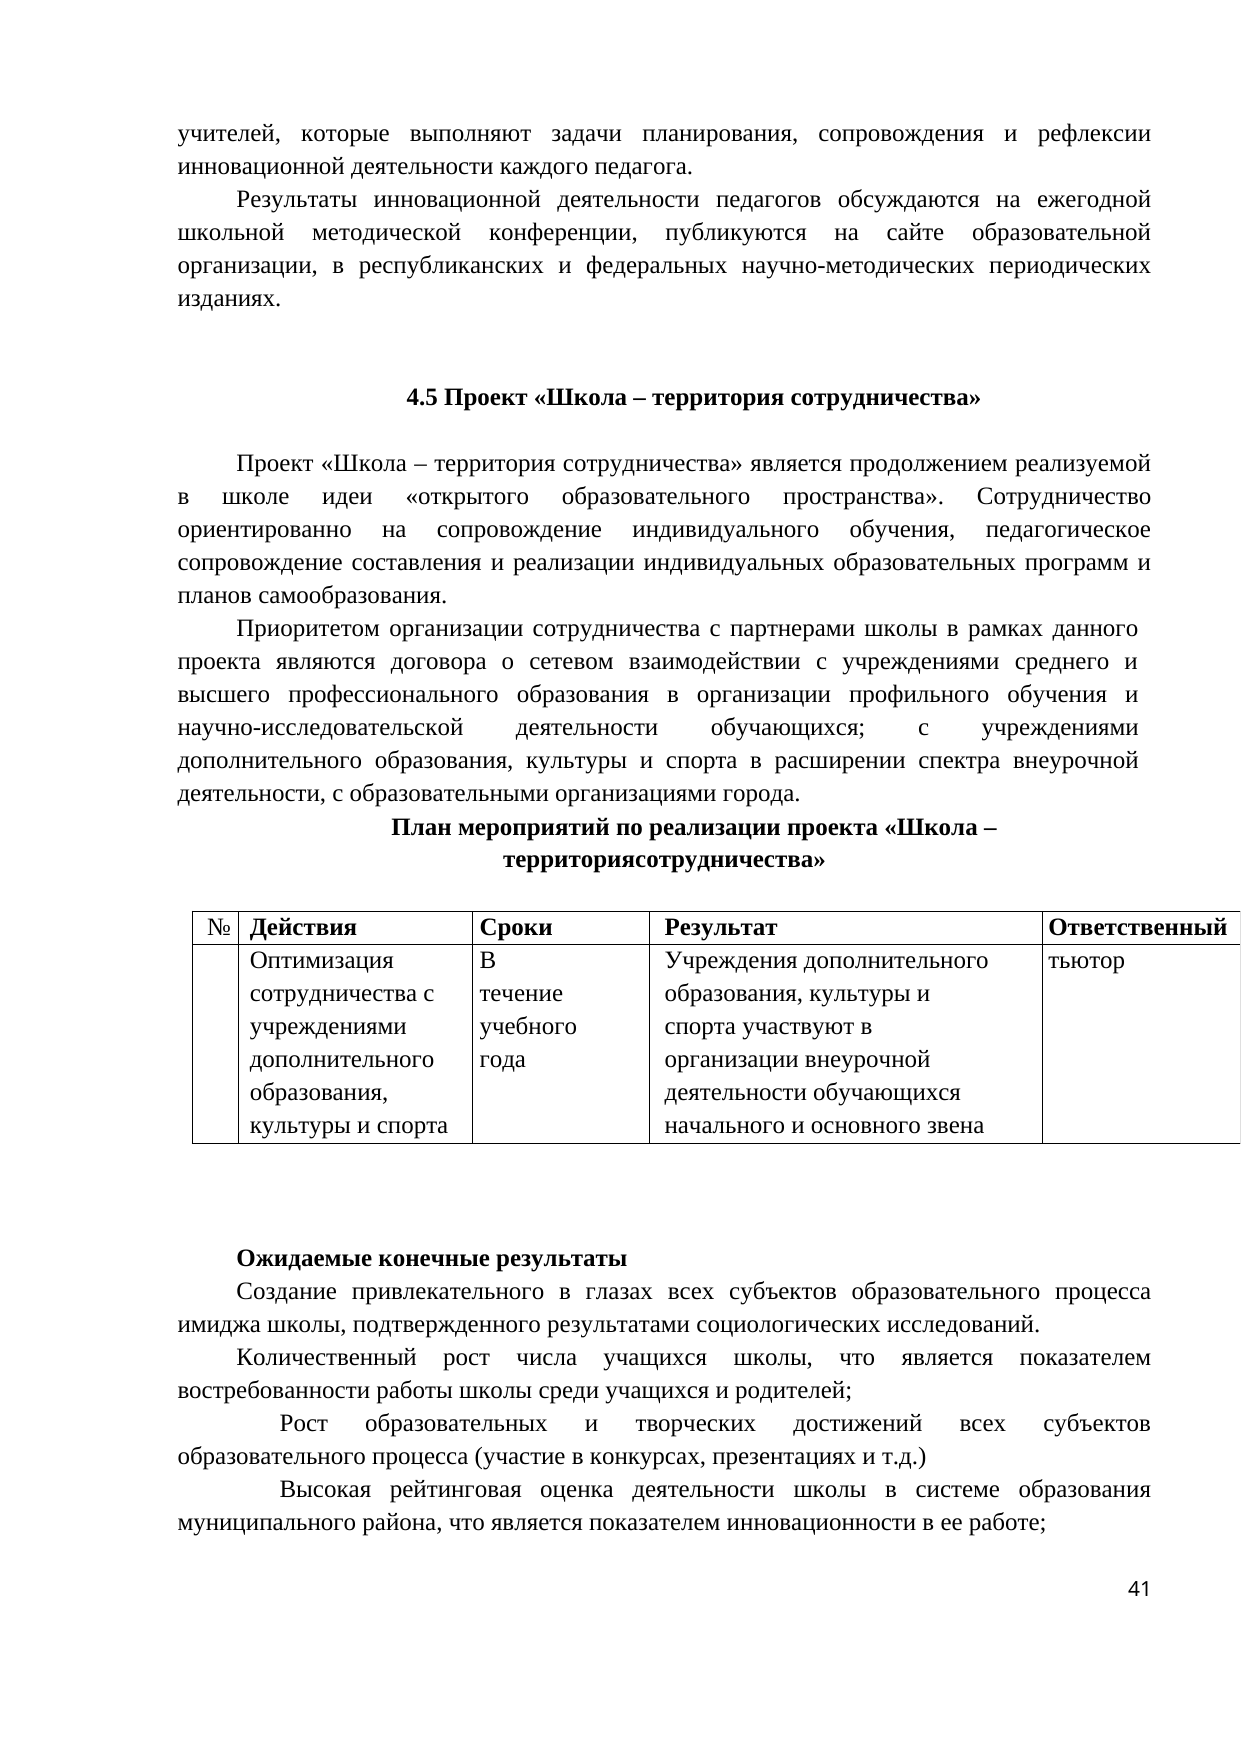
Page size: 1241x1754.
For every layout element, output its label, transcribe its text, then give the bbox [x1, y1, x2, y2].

table_cell Оптимизация сотрудничества с учреждениями дополнительного образования, культуры и спорта [239, 945, 472, 1143]
text 4.5 Проект «Школа – территория сотрудничества» [177, 382, 1152, 411]
table_cell Учреждения дополнительного образования, культуры и спорта участвуют в организации внеурочной деятельности обучающихся начального и основного звена [650, 945, 1042, 1143]
table_cell В течение учебного года [473, 945, 649, 1143]
text План мероприятий по реализации проекта «Школа – территориясотрудничества» [177, 812, 1152, 873]
table_cell [193, 945, 238, 1143]
text Создание привлекательного в глазах всех субъектов образовательного процесса имиджа школы, подтвержденного результатами социологических исследований. [177, 1276, 1152, 1338]
text Проект «Школа – территория сотрудничества» является продолжением реализуемой в школе идеи «открытого образовательного пространства». Сотрудничество ориентированно на сопровождение индивидуального обучения, педагогическое сопровождение составления и реализации индивидуальных образовательных программ и планов самообразования. [177, 448, 1152, 609]
table_header Действия [239, 912, 472, 944]
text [177, 118, 1152, 180]
text Ожидаемые конечные результаты [177, 1243, 1152, 1272]
text Рост образовательных и творческих достижений всех субъектов образовательного процесса (участие в конкурсах, презентациях и т.д.) [177, 1408, 1152, 1470]
table_header Результат [650, 912, 1042, 944]
text Результаты инновационной деятельности педагогов обсуждаются на ежегодной школьной методической конференции, публикуются на сайте образовательной организации, в республиканских и федеральных научно-методических периодических изданиях. [177, 184, 1152, 312]
table_cell тьютор [1043, 945, 1240, 1143]
table_header Сроки [473, 912, 649, 944]
table_header № [193, 912, 238, 944]
table_header Ответственный [1043, 912, 1240, 944]
text Приоритетом организации сотрудничества с партнерами школы в рамках данного проекта являются договора о сетевом взаимодействии с учреждениями среднего и высшего профессионального образования в организации профильного обучения и научно-исследовательской деятельности обучающихся; с учреждениями дополнительного образования, культуры и спорта в расширении спектра внеурочной деятельности, с образовательными организациями города. [177, 613, 1139, 807]
text Количественный рост числа учащихся школы, что является показателем востребованности работы школы среди учащихся и родителей; [177, 1342, 1152, 1404]
text Высокая рейтинговая оценка деятельности школы в системе образования муниципального района, что является показателем инновационности в ее работе; [177, 1474, 1152, 1536]
